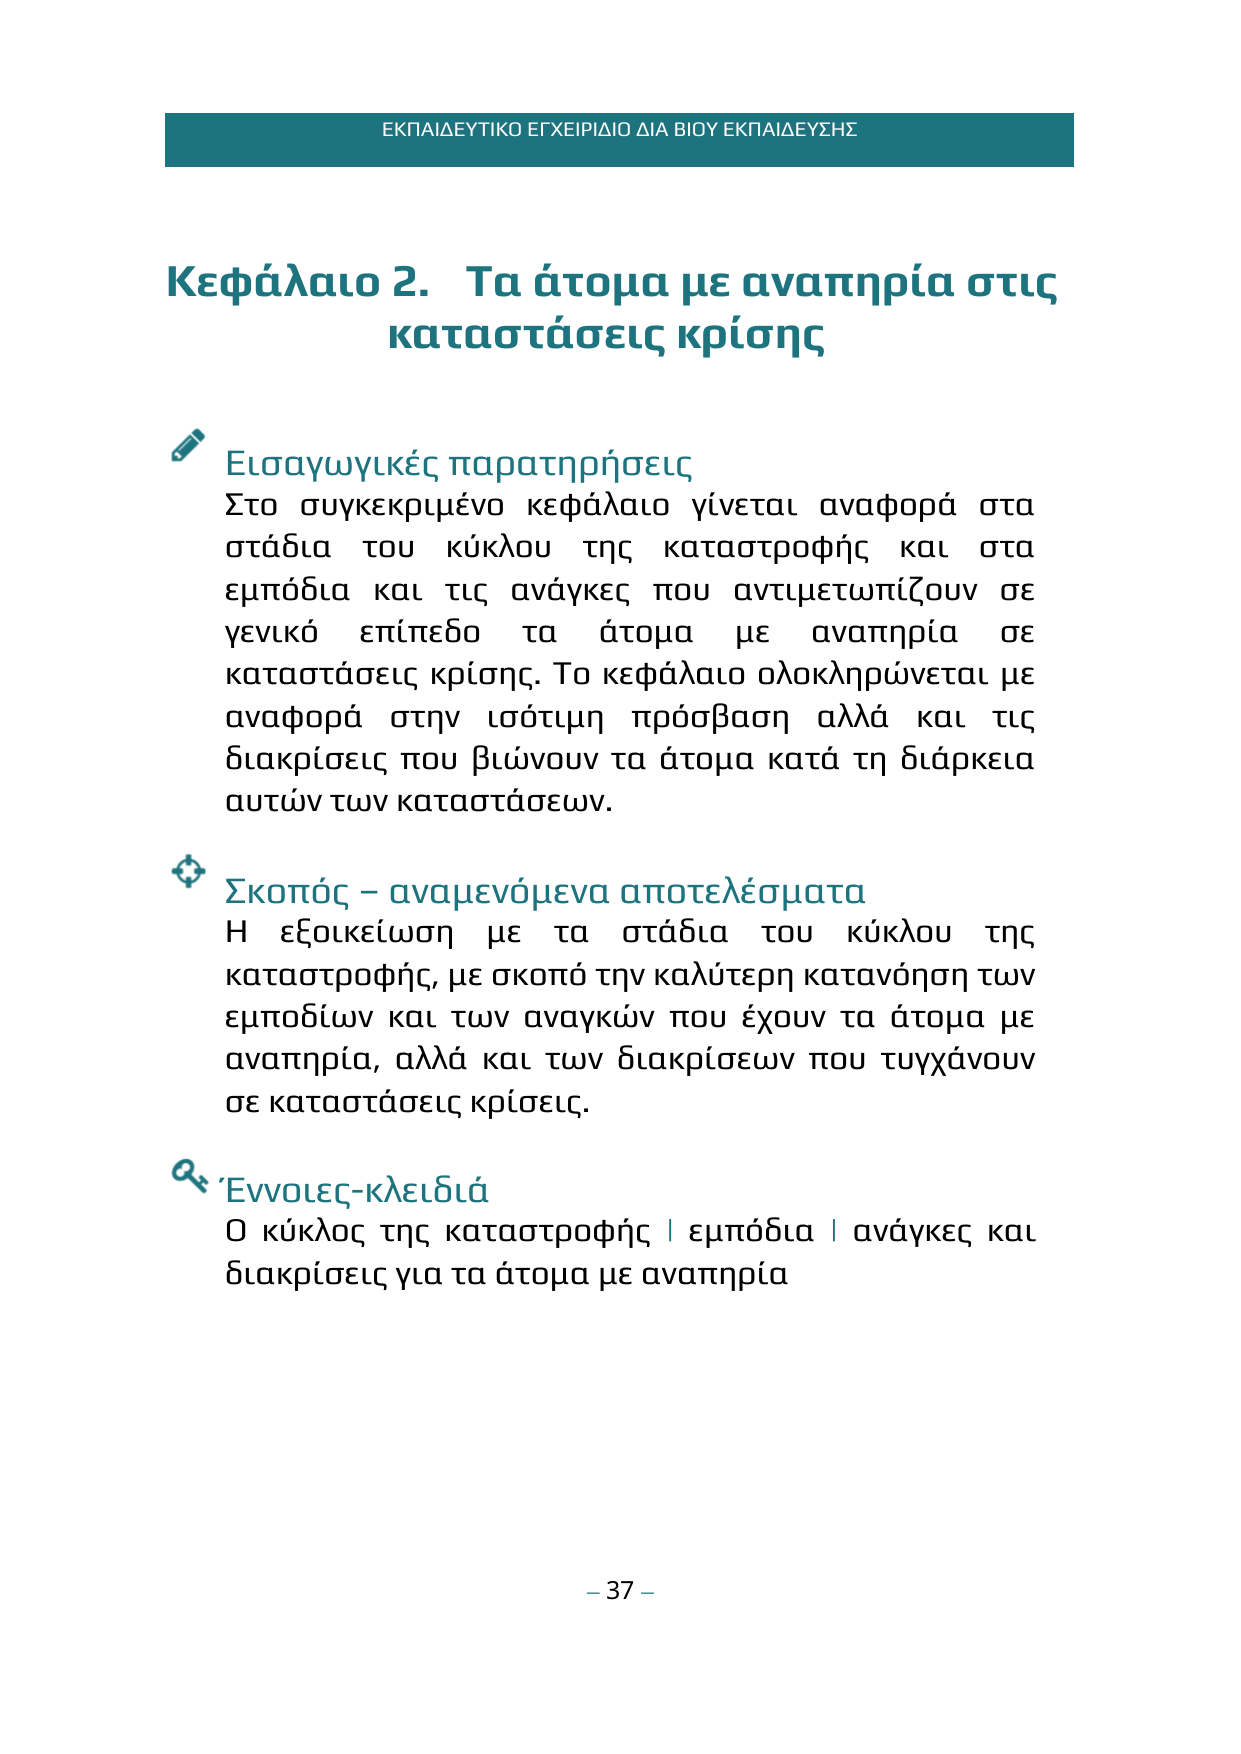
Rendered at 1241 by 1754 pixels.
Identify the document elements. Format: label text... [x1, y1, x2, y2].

text Στο συγκεκριμένο κεφάλαιο γίνεται αναφορά στα στάδια του κύκλου της καταστροφής και στα εμπόδια και τις ανάγκες που αντιμετωπίζουν σε γενικό επίπεδο τα άτομα με αναπηρία σε καταστάσεις κρίσης. Το κεφάλαιο ολοκληρώνεται με αναφορά στην ισότιμη πρόσβαση αλλά και τις διακρίσεις που βιώνουν τα άτομα κατά τη διάρκεια αυτών των καταστάσεων. [224, 484, 1036, 819]
text Ο κύκλος της καταστροφής | εμπόδια | ανάγκες και διακρίσεις για τα άτομα με αναπηρία [224, 1211, 1036, 1292]
text Έννοιες-κλειδιά [165, 1148, 1075, 1211]
text Η εξοικείωση με τα στάδια του κύκλου της καταστροφής, με σκοπό την καλύτερη κατανόηση των εμποδίων και των αναγκών που έχουν τα άτομα με αναπηρία, αλλά και των διακρίσεων που τυγχάνουν σε καταστάσεις κρίσεις. [224, 911, 1036, 1119]
text Σκοπός – αναμενόμενα αποτελέσματα [165, 848, 1075, 911]
picture [165, 848, 213, 903]
subtitle Τα άτομα με αναπηρία στις καταστάσεις κρίσης [165, 253, 1075, 359]
picture [165, 1148, 213, 1203]
picture [165, 421, 213, 476]
text Εισαγωγικές παρατηρήσεις [165, 422, 1075, 484]
